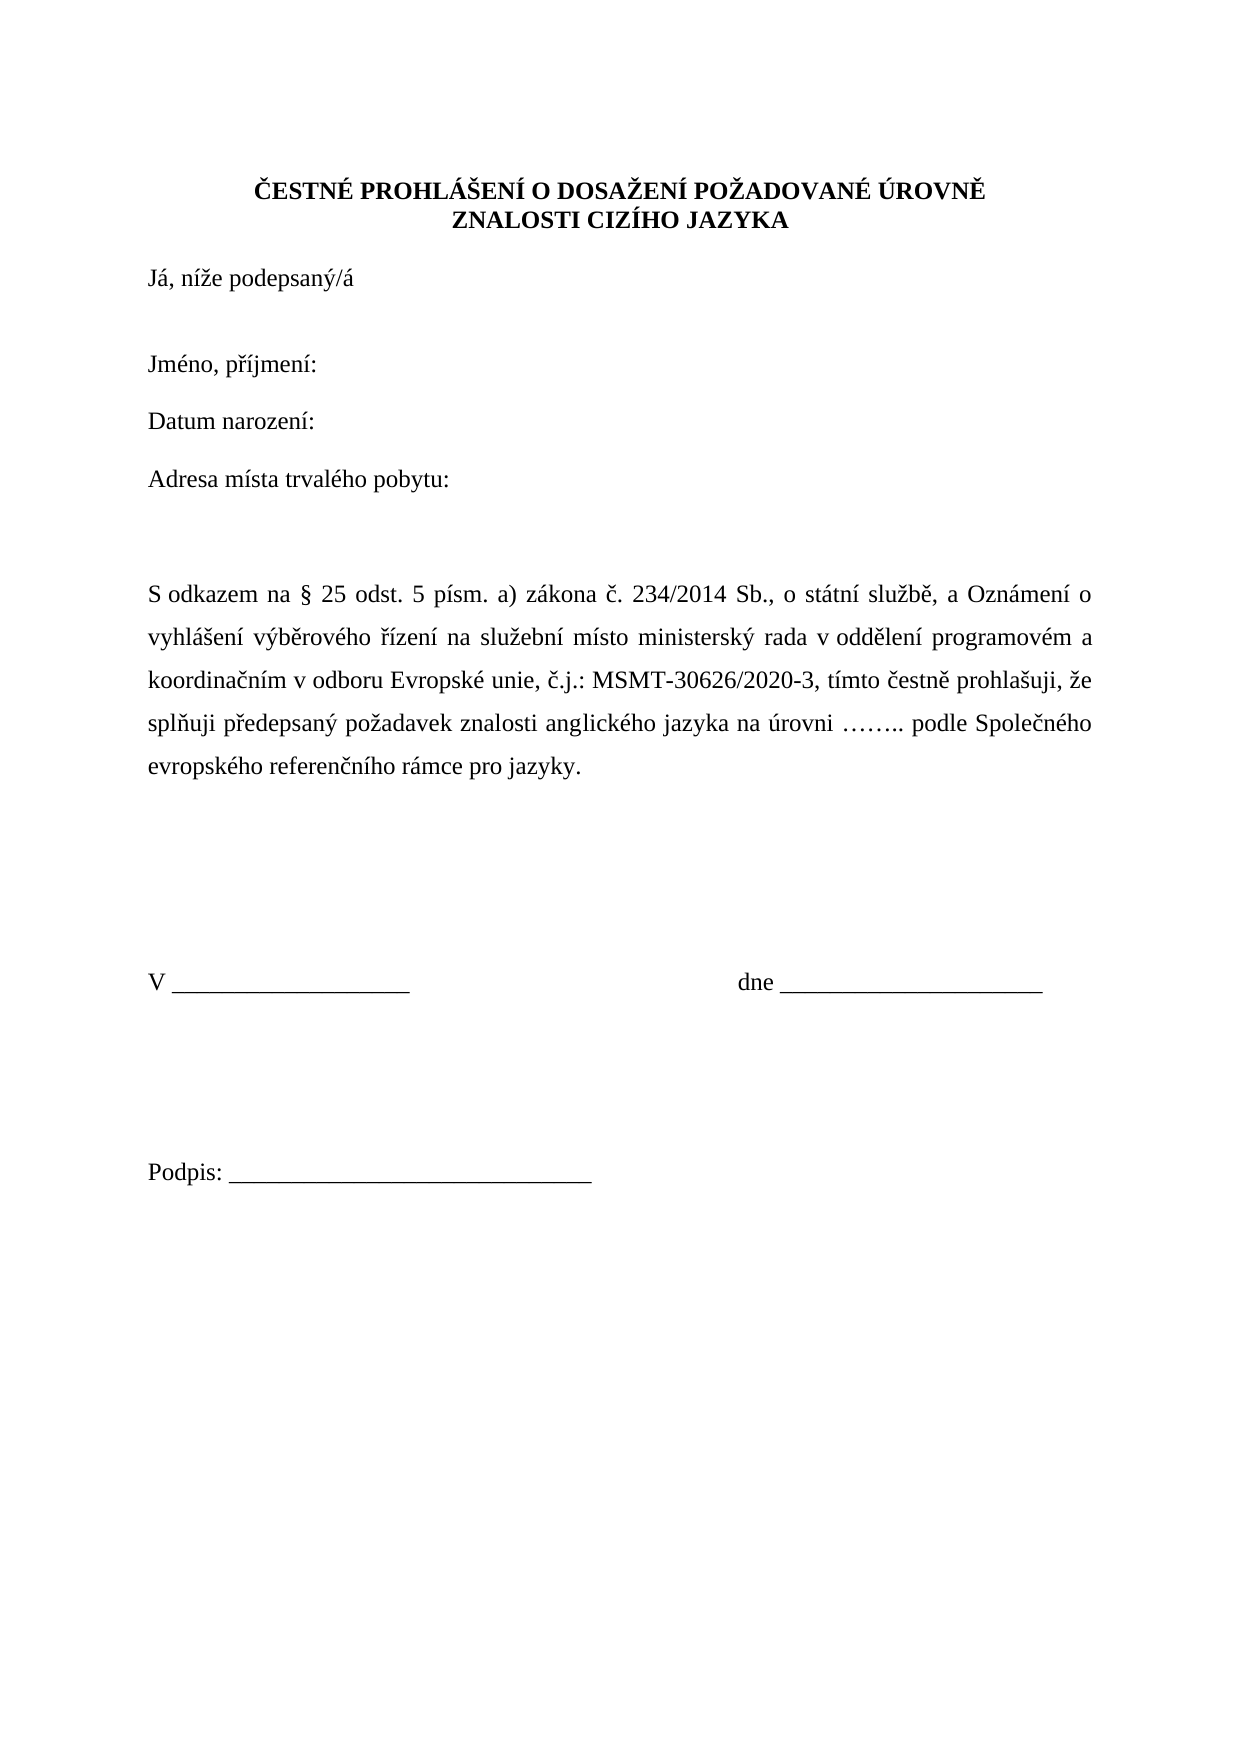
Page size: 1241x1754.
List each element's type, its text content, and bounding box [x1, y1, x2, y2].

text V ___________________ dne _____________________ [148, 967, 1093, 996]
text Já, níže podepsaný/á [148, 263, 1093, 291]
text ZNALOSTI CIZÍHO JAZYKA [148, 205, 1093, 234]
text Datum narození: [148, 406, 1093, 435]
text ČESTNÉ PROHLÁŠENÍ O DOSAŽENÍ POŽADOVANÉ ÚROVNĚ [148, 176, 1093, 205]
text S odkazem na § 25 odst. 5 písm. a) zákona č. 234/2014 Sb., o státní službě, a Oznámení o vyhlášení výběrového řízení na služební místo ministerský rada v oddělení programovém a koordinačním v odboru Evropské unie, č.j.: MSMT-30626/2020-3, tímto čestně prohlašuji, že splňuji předepsaný požadavek znalosti anglického jazyka na úrovni …….. podle Společného evropského referenčního rámce pro jazyky. [148, 579, 1093, 780]
text Adresa místa trvalého pobytu: [148, 464, 1093, 493]
text Podpis: _____________________________ [148, 1157, 1093, 1186]
text Jméno, příjmení: [148, 349, 1093, 378]
